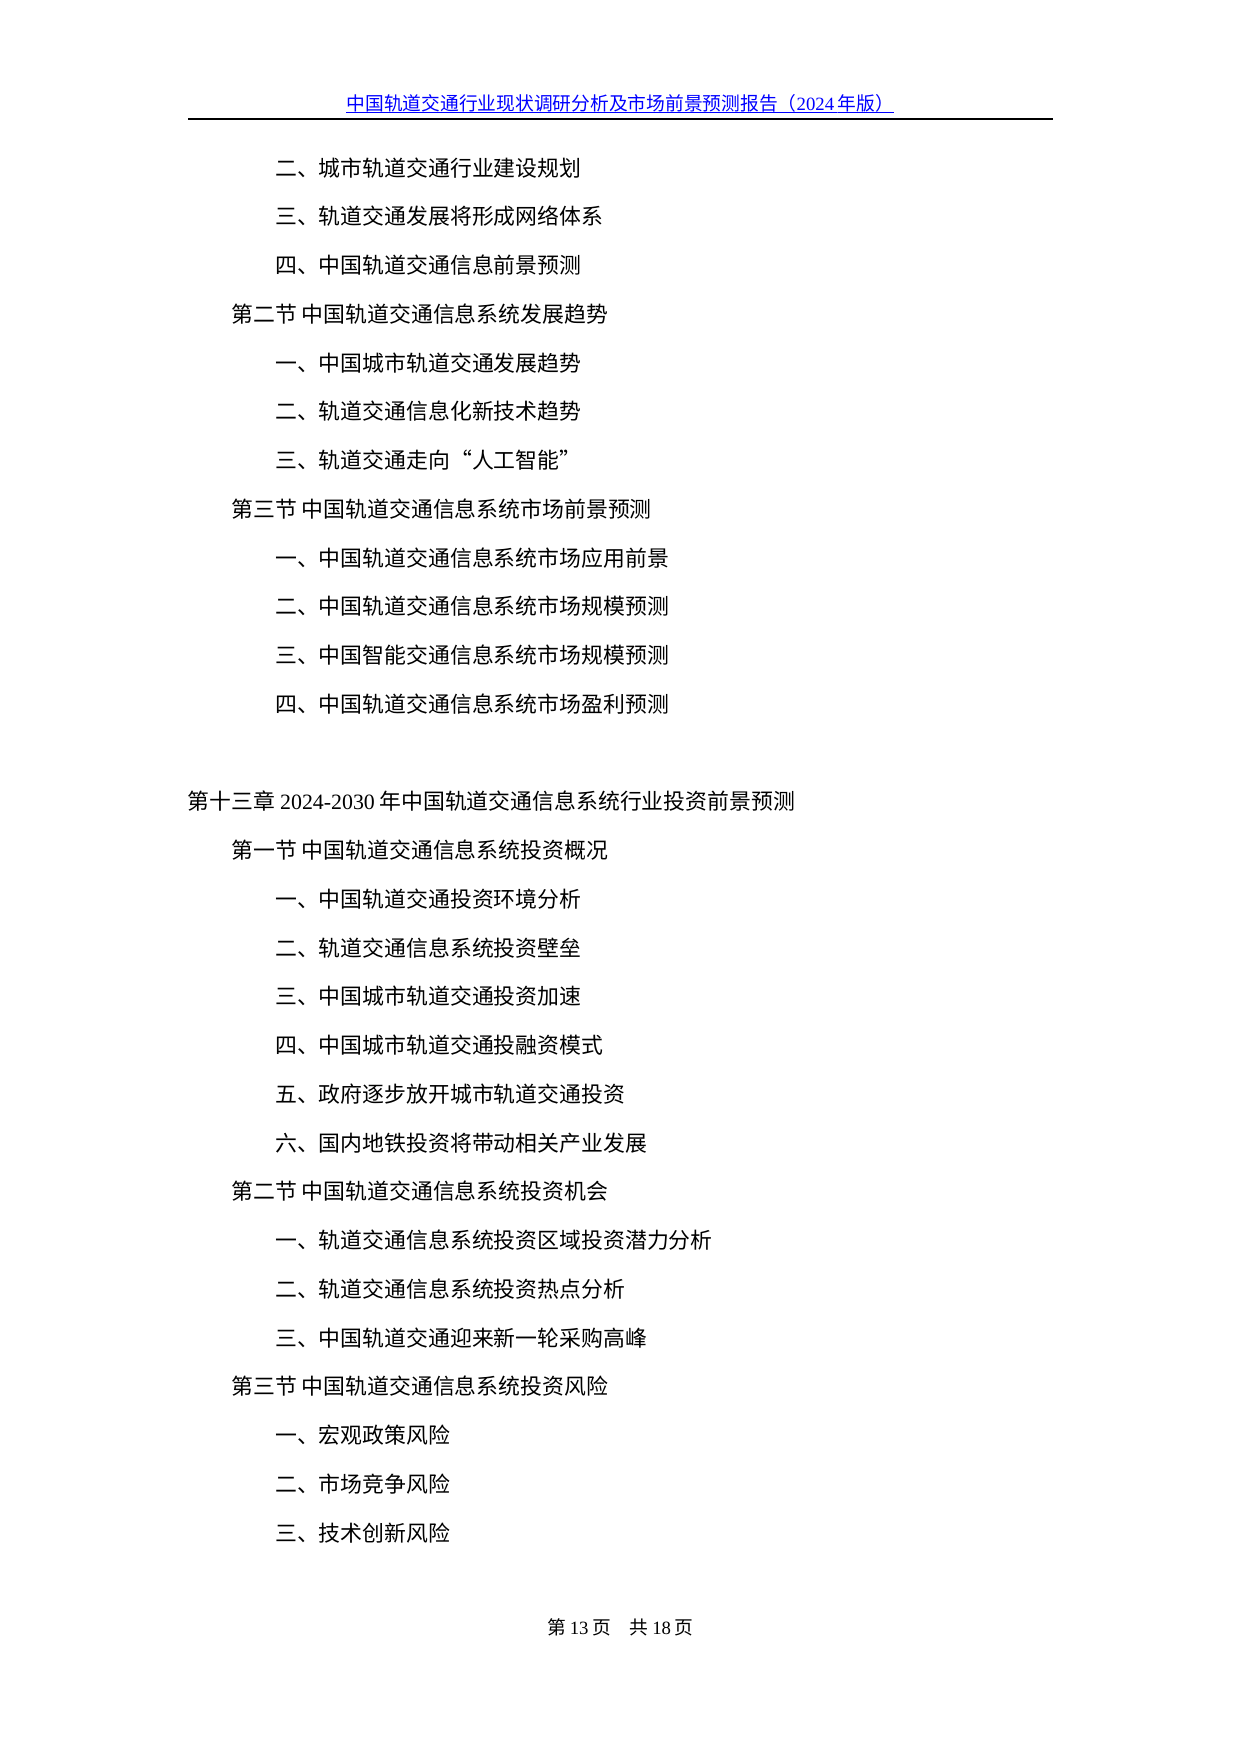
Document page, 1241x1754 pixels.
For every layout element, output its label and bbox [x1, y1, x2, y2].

text [187, 150, 1053, 1548]
